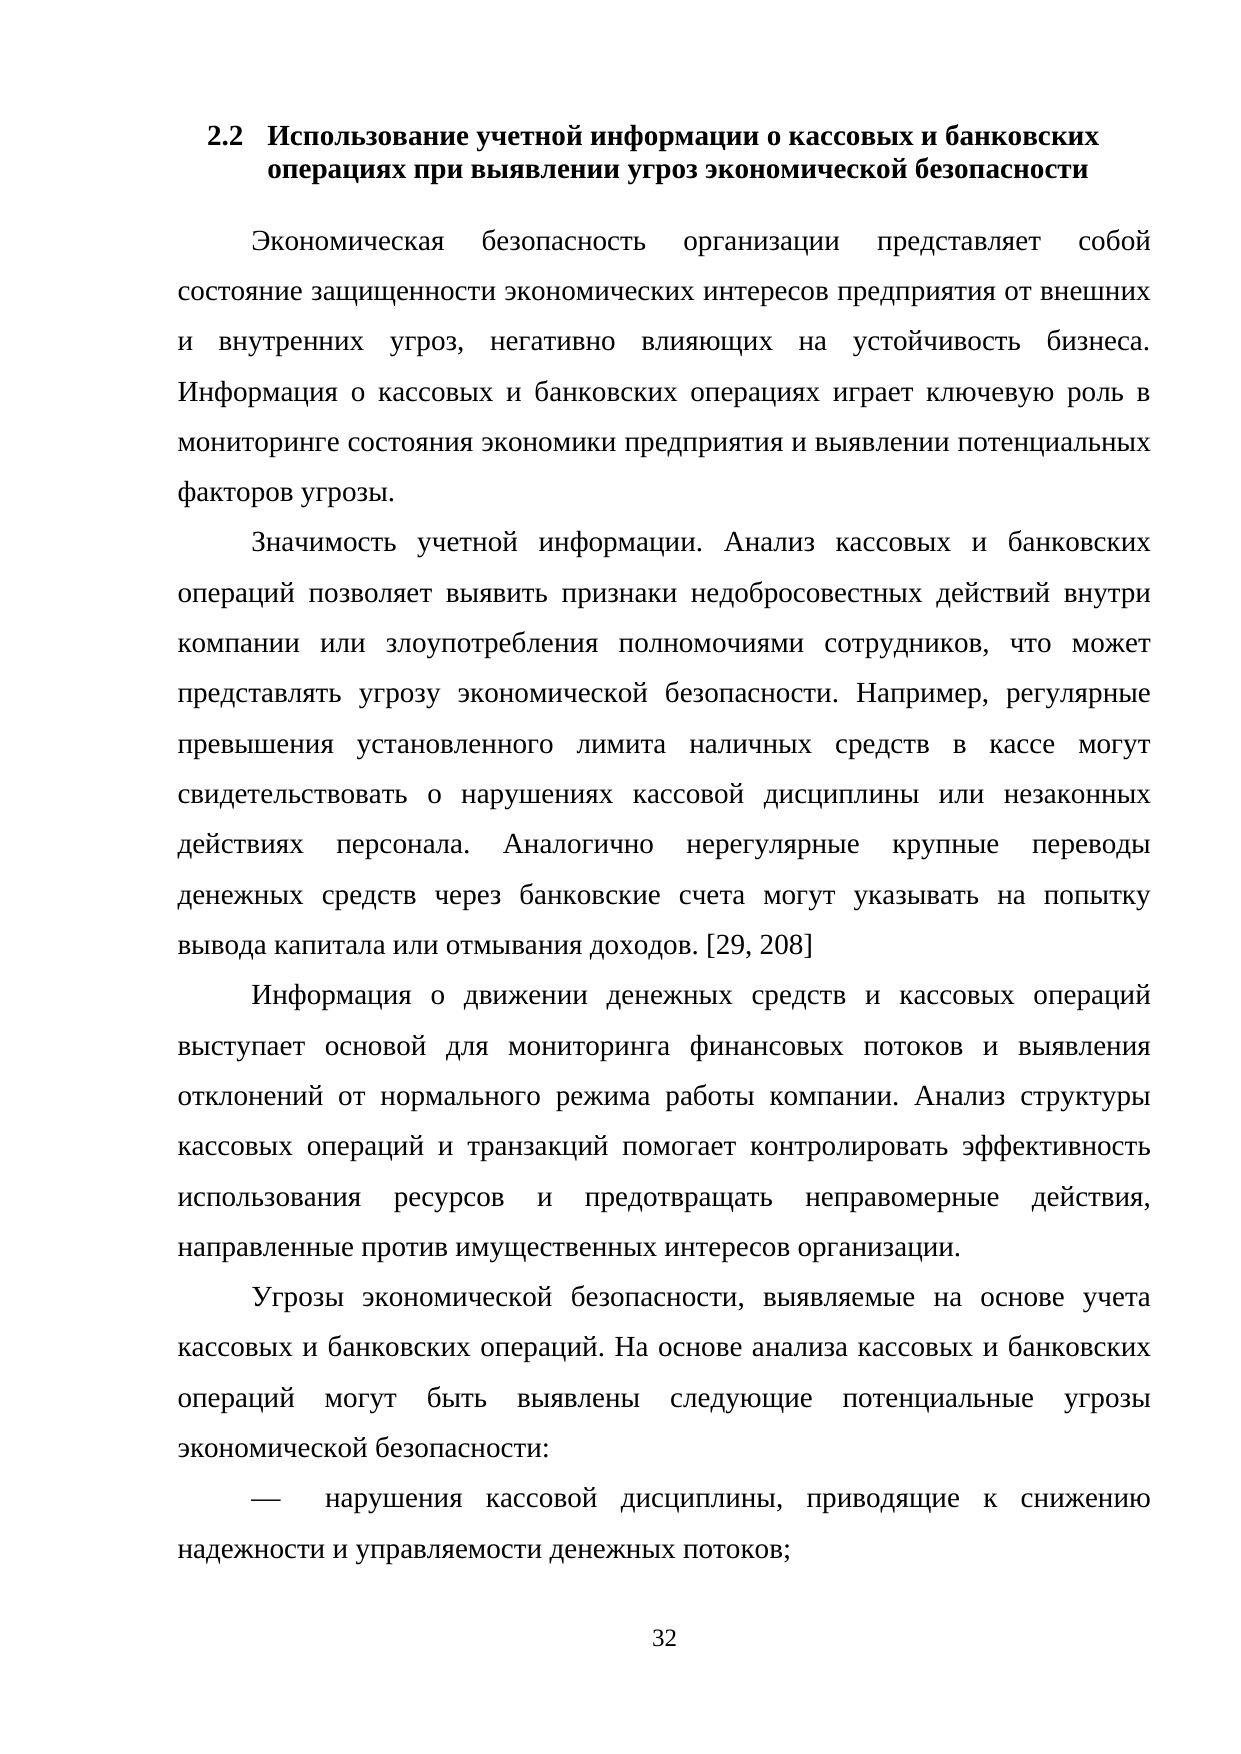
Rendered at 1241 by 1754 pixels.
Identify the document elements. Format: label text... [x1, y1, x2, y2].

text Угрозы экономической безопасности, выявляемые на основе учета кассовых и банковских операций. На основе анализа кассовых и банковских операций могут быть выявлены следующие потенциальные угрозы экономической безопасности: [177, 1279, 1152, 1464]
text Информация о движении денежных средств и кассовых операций выступает основой для мониторинга финансовых потоков и выявления отклонений от нормального режима работы компании. Анализ структуры кассовых операций и транзакций помогает контролировать эффективность использования ресурсов и предотвращать неправомерные действия, направленные против имущественных интересов организации. [177, 977, 1152, 1262]
text Экономическая безопасность организации представляет собой состояние защищенности экономических интересов предприятия от внешних и внутренних угроз, негативно влияющих на устойчивость бизнеса. Информация о кассовых и банковских операциях играет ключевую роль в мониторинге состояния экономики предприятия и выявлении потенциальных факторов угрозы. [177, 223, 1152, 508]
text Значимость учетной информации. Анализ кассовых и банковских операций позволяет выявить признаки недобросовестных действий внутри компании или злоупотребления полномочиями сотрудников, что может представлять угрозу экономической безопасности. Например, регулярные превышения установленного лимита наличных средств в кассе могут свидетельствовать о нарушениях кассовой дисциплины или незаконных действиях персонала. Аналогично нерегулярные крупные переводы денежных средств через банковские счета могут указывать на попытку вывода капитала или отмывания доходов. [29, 208] [177, 524, 1152, 961]
subtitle Использование учетной информации о кассовых и банковских операциях при выявлении угроз экономической безопасности [207, 118, 1152, 185]
list нарушения кассовой дисциплины, приводящие к снижению надежности и управляемости денежных потоков; [177, 1481, 1152, 1564]
